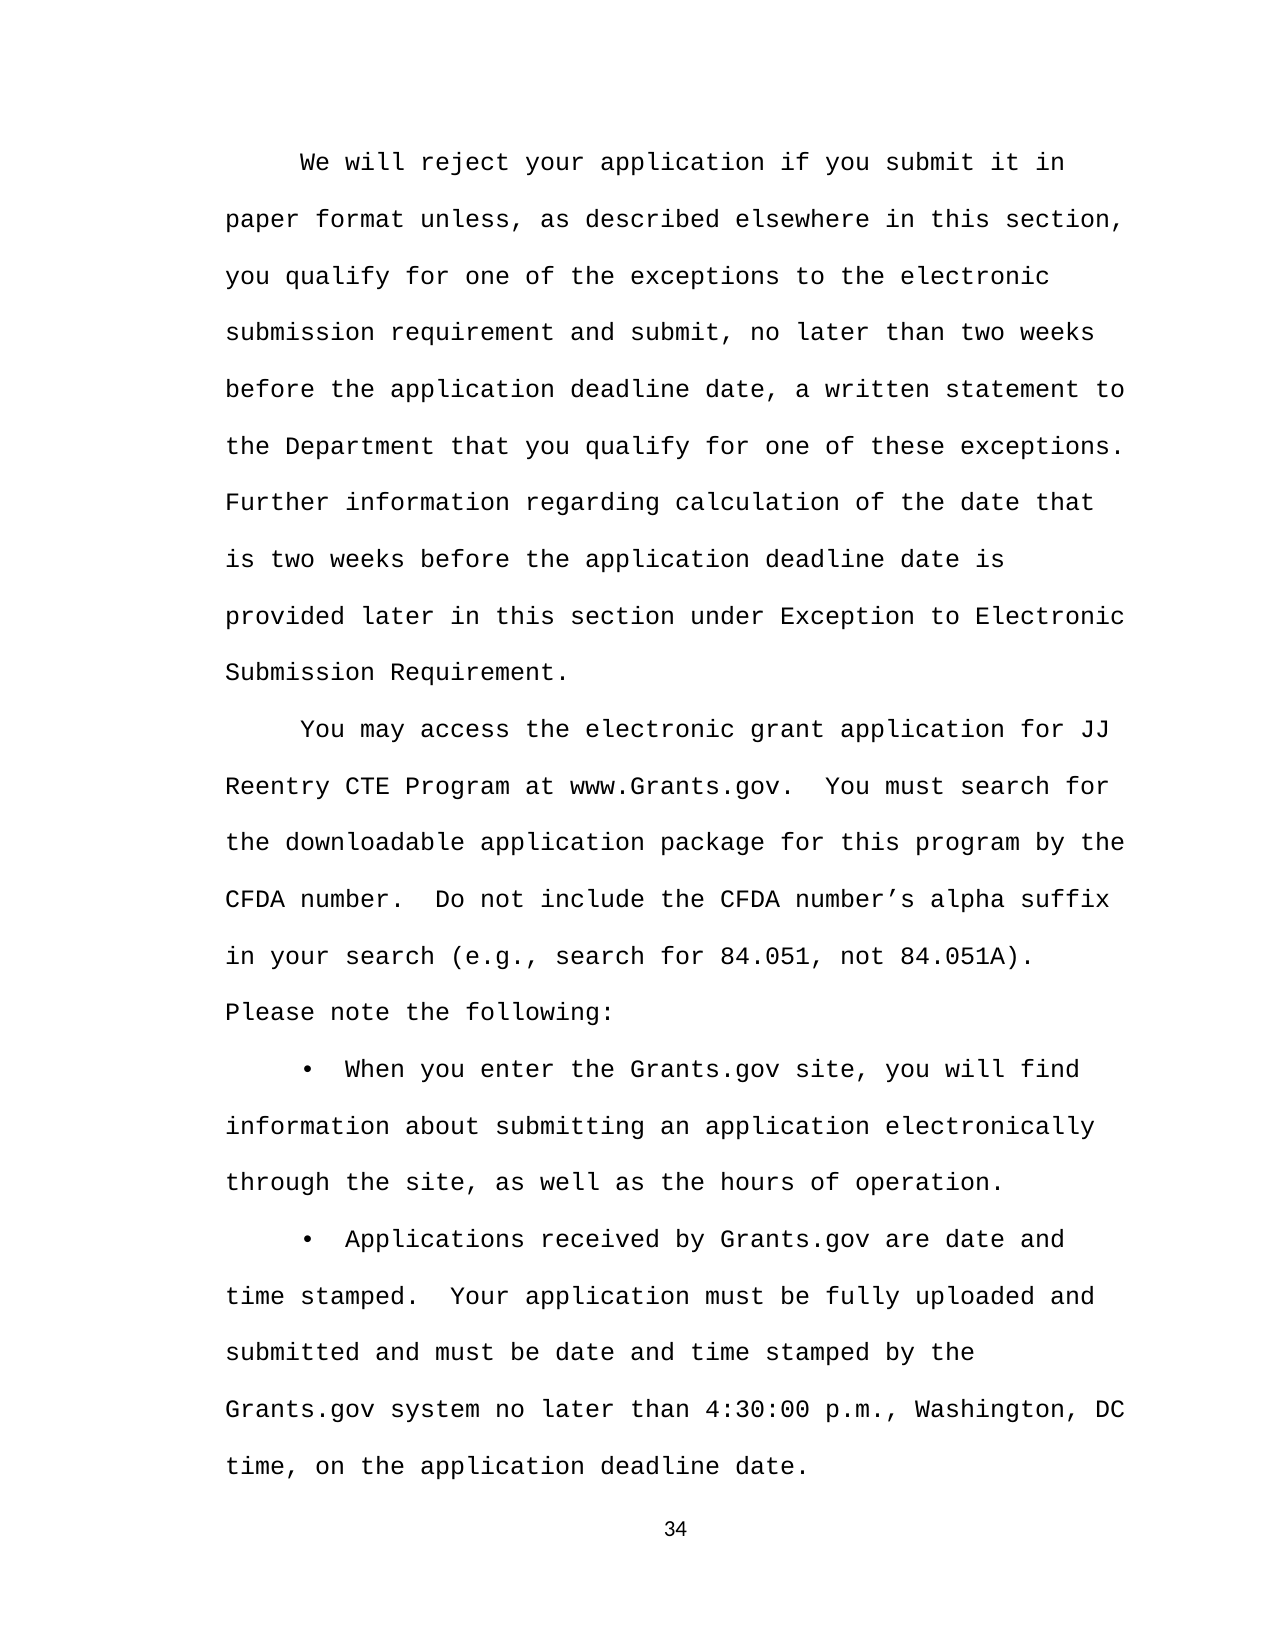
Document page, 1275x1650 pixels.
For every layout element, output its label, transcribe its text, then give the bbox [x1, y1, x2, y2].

text • Applications received by Grants.gov are date and time stamped. Your application must be fully uploaded and submitted and must be date and time stamped by the Grants.gov system no later than 4:30:00 p.m., Washington, DC time, on the application deadline date. [225, 1227, 1125, 1482]
text • When you enter the Grants.gov site, you will find information about submitting an application electronically through the site, as well as the hours of operation. [225, 1057, 1125, 1198]
text Please note the following: [225, 1000, 1125, 1028]
text We will reject your application if you submit it in paper format unless, as described elsewhere in this section, you qualify for one of the exceptions to the electronic submission requirement and submit, no later than two weeks before the application deadline date, a written statement to the Department that you qualify for one of these exceptions. Further information regarding calculation of the date that is two weeks before the application deadline date is provided later in this section under Exception to Electronic Submission Requirement. [225, 150, 1125, 688]
text You may access the electronic grant application for JJ Reentry CTE Program at www.Grants.gov. You must search for the downloadable application package for this program by the CFDA number. Do not include the CFDA number’s alpha suffix in your search (e.g., search for 84.051, not 84.051A). [225, 717, 1125, 972]
